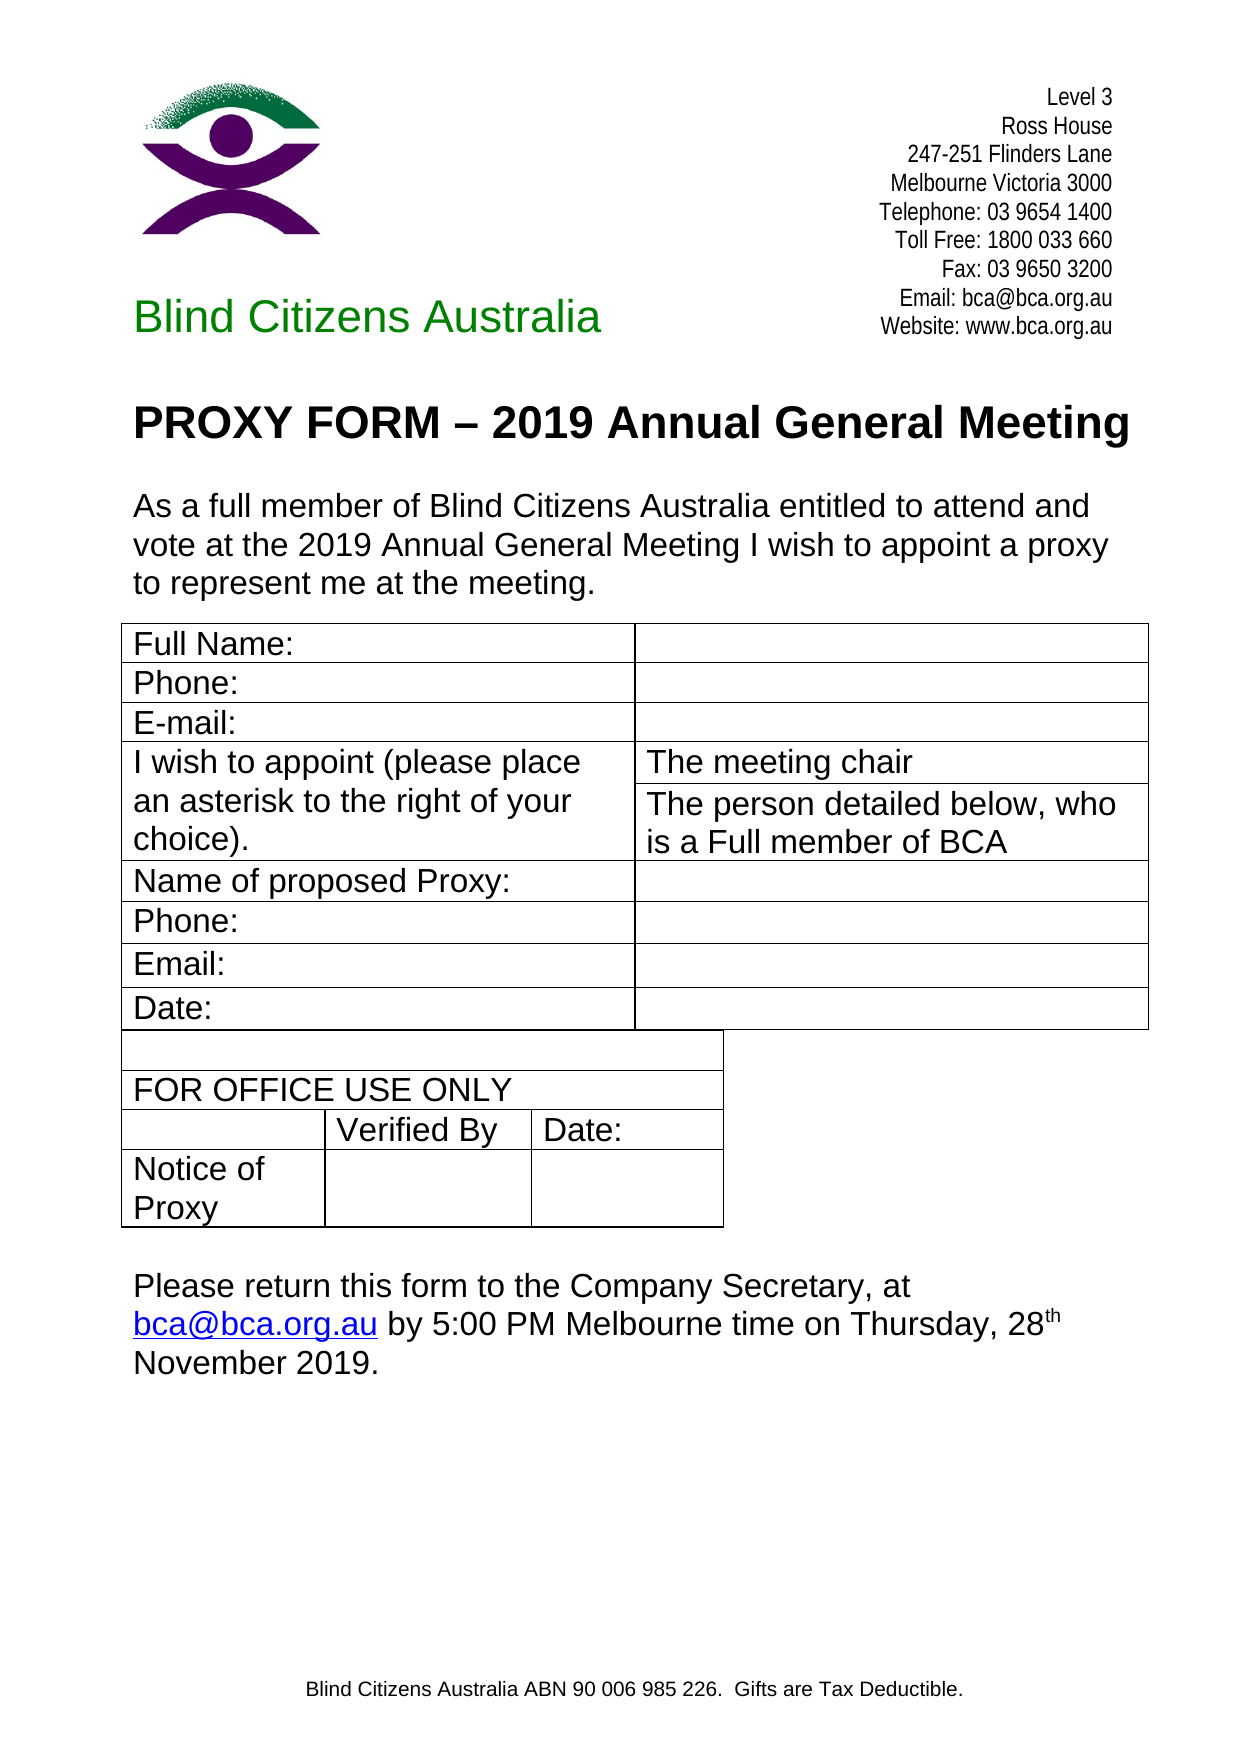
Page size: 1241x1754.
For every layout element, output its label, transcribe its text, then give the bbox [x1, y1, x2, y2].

table_cell Date: [122, 988, 634, 1029]
table_cell [636, 902, 1148, 943]
table_header [636, 624, 1148, 662]
picture [126, 75, 330, 244]
table_cell The meeting chair [636, 742, 1148, 782]
table_header [122, 1031, 723, 1069]
table_cell [636, 861, 1148, 901]
table_cell The person detailed below, who is a Full member of BCA [636, 784, 1148, 860]
table_cell [636, 944, 1148, 987]
table_cell Verified By [326, 1110, 531, 1148]
table_cell Email: [122, 944, 634, 987]
table_header Full Name: [122, 624, 634, 662]
text Please return this form to the Company Secretary, at bca@bca.org.au by 5:00 PM Melbourne time on Thursday, 28th November 2019. [133, 1266, 1137, 1381]
table_cell [636, 703, 1148, 741]
table_cell E-mail: [122, 703, 634, 741]
table_cell [532, 1150, 723, 1226]
table_cell [636, 663, 1148, 702]
table_cell Name of proposed Proxy: [122, 861, 634, 901]
table_cell Phone: [122, 663, 634, 702]
table_cell [326, 1150, 531, 1226]
text Blind Citizens Australia [133, 290, 1137, 343]
table_cell Notice of Proxy [122, 1150, 324, 1226]
table_cell Date: [532, 1110, 723, 1148]
table_cell [122, 1110, 324, 1148]
text As a full member of Blind Citizens Australia entitled to attend and vote at the 2019 Annual General Meeting I wish to appoint a proxy to represent me at the meeting. [133, 487, 1137, 602]
text PROXY FORM – 2019 Annual General Meeting [133, 395, 1137, 448]
table_cell [636, 988, 1148, 1029]
table_cell I wish to appoint (please place an asterisk to the right of your choice). [122, 742, 634, 860]
table_cell FOR OFFICE USE ONLY [122, 1071, 723, 1109]
table_cell Phone: [122, 902, 634, 943]
